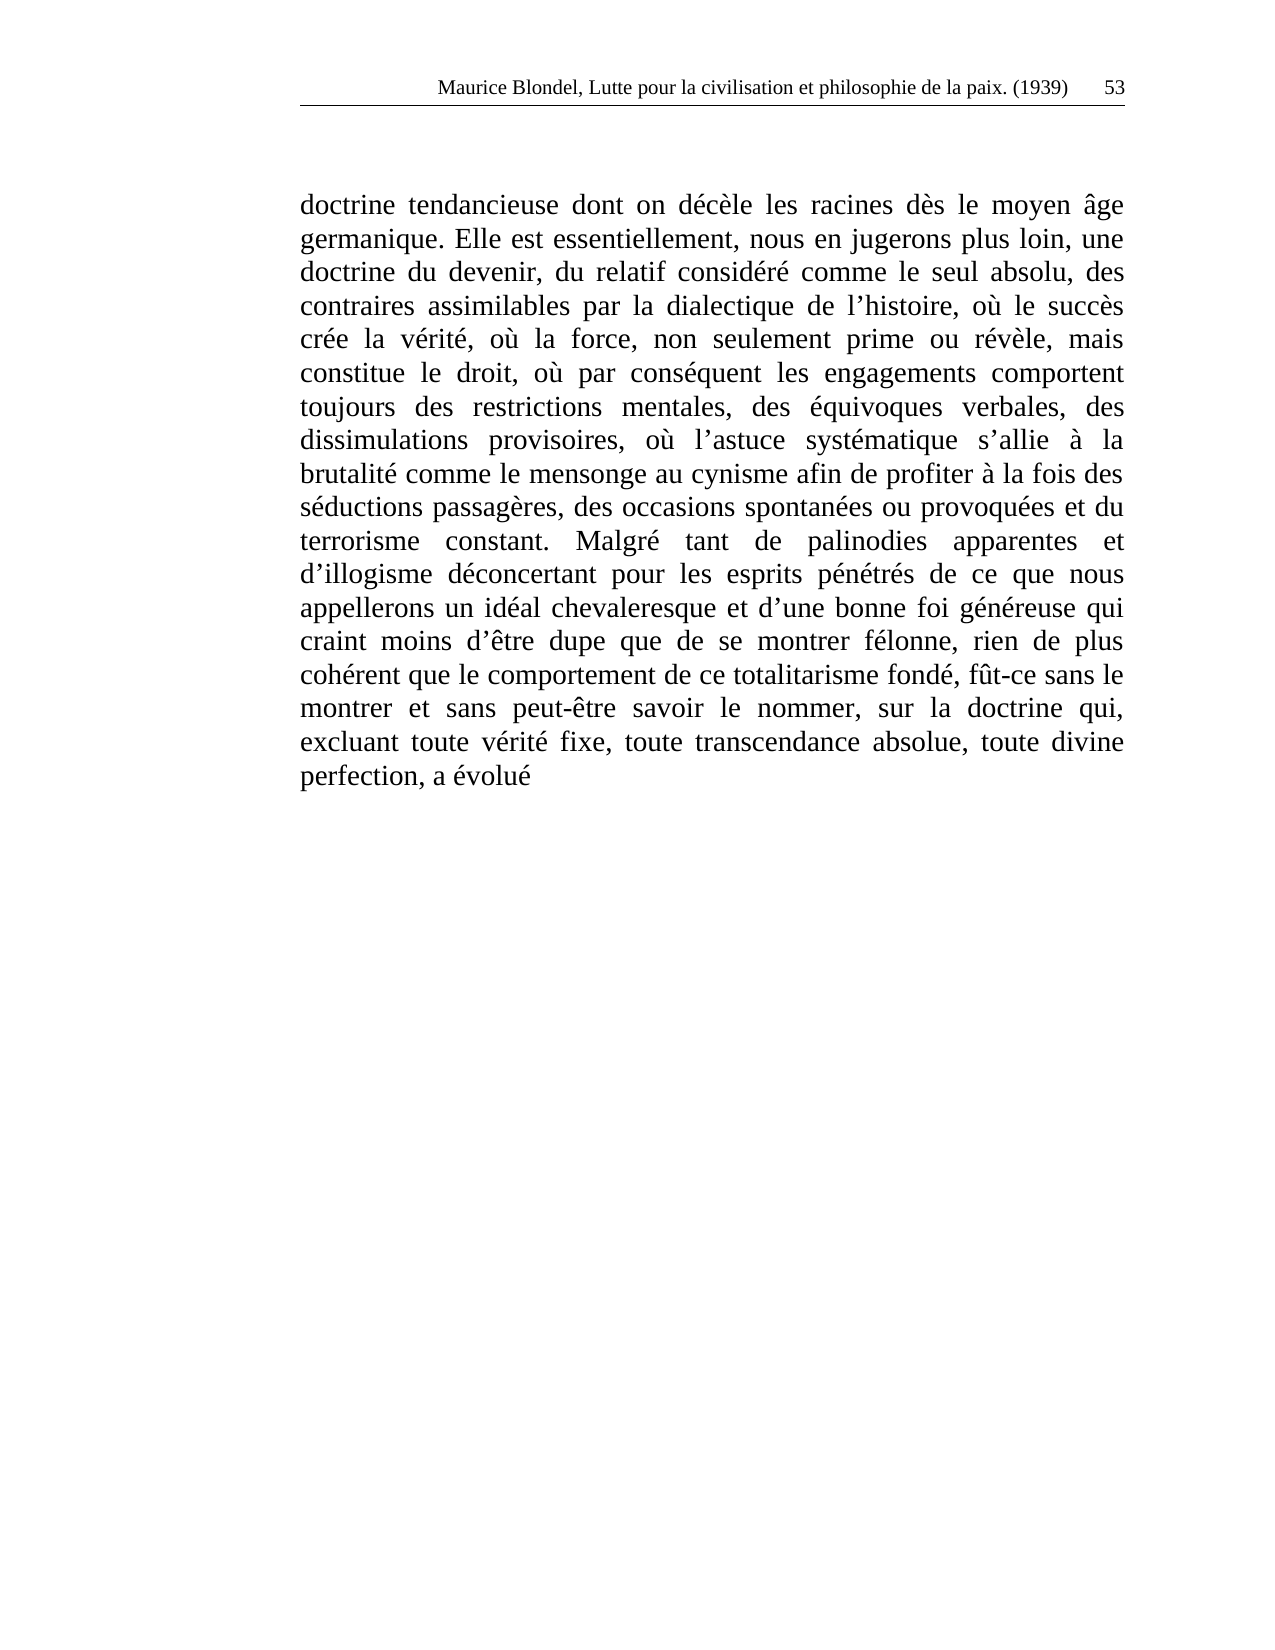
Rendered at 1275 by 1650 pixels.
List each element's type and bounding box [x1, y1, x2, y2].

text [300, 187, 1125, 791]
